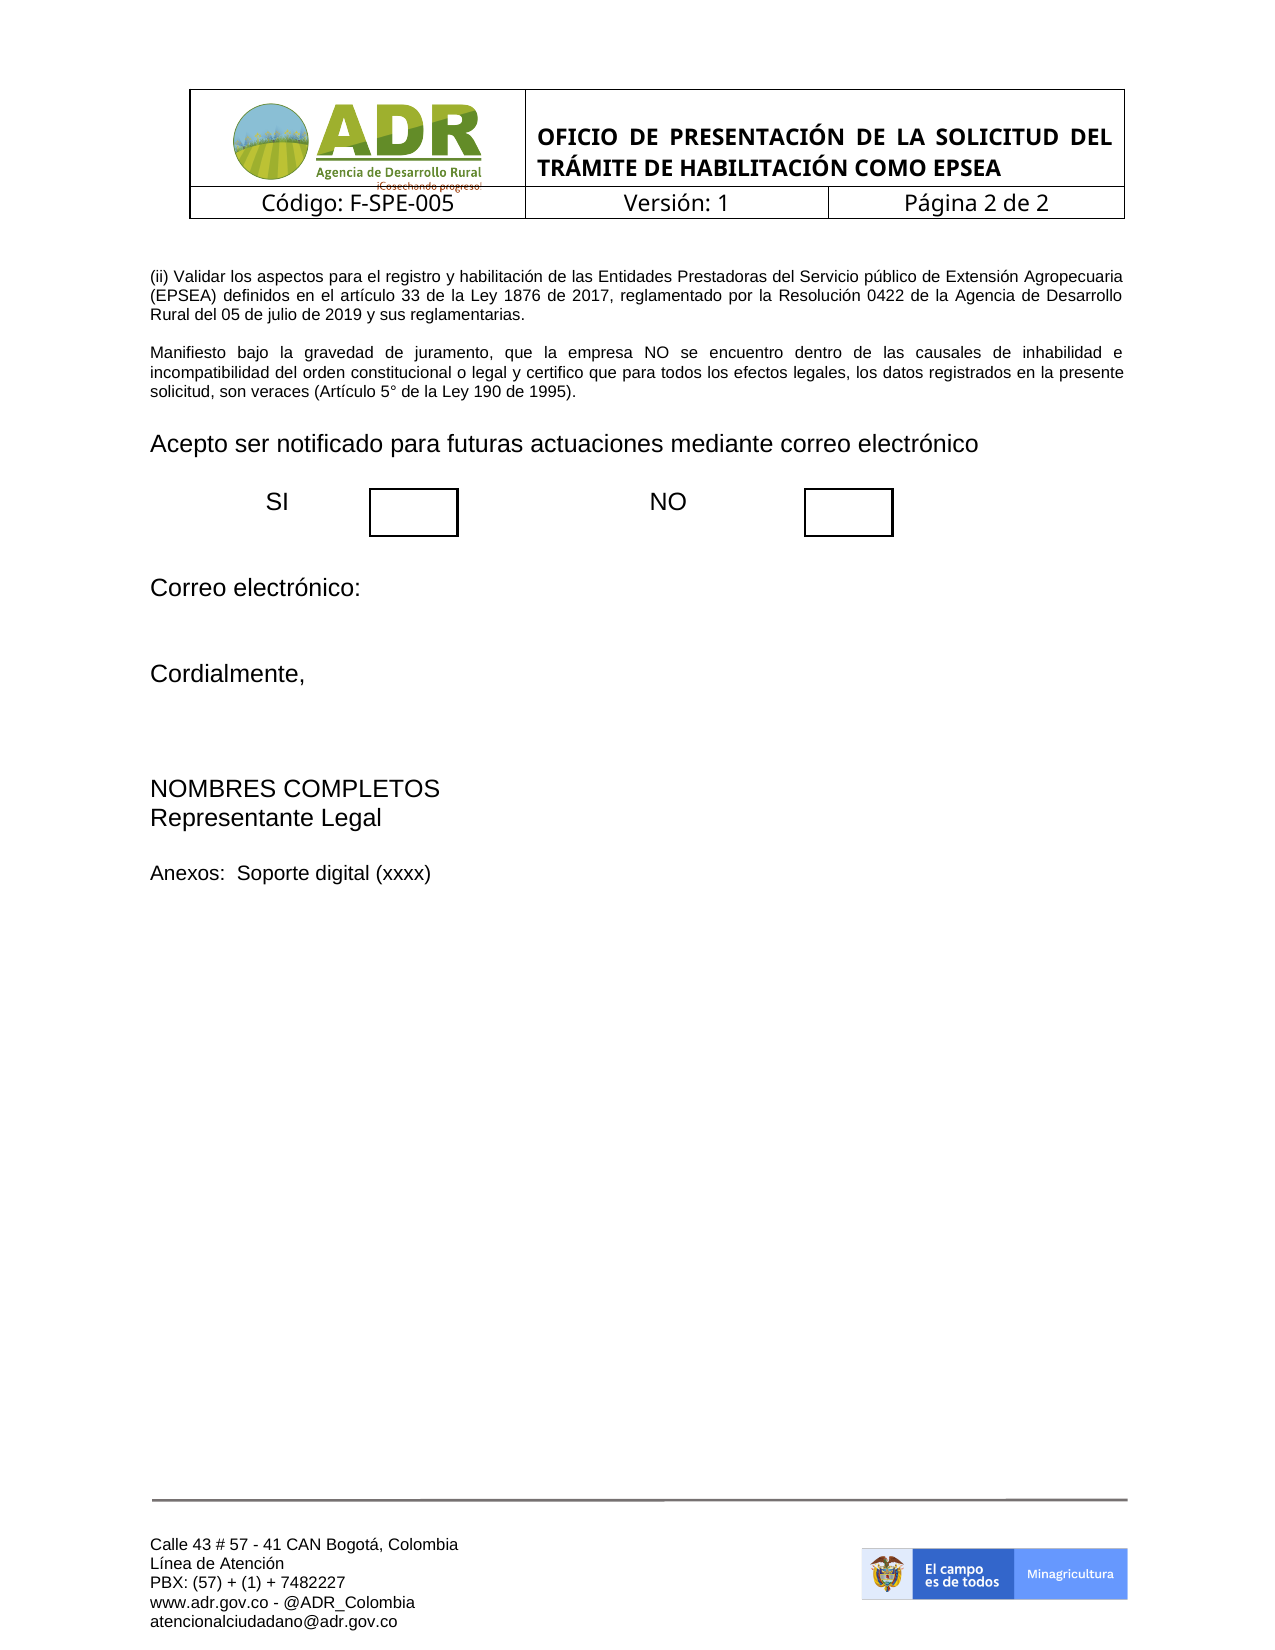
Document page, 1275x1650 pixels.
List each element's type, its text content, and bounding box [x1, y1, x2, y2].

text NOMBRES COMPLETOS [150, 774, 1125, 803]
text (ii) Validar los aspectos para el registro y habilitación de las Entidades Prestadoras del Servicio público de Extensión Agropecuaria (EPSEA) definidos en el artículo 33 de la Ley 1876 de 2017, reglamentado por la Resolución 0422 de la Agencia de Desarrollo Rural del 05 de julio de 2019 y sus reglamentarias. [150, 267, 1125, 324]
text Manifiesto bajo la gravedad de juramento, que la empresa NO se encuentro dentro de las causales de inhabilidad e incompatibilidad del orden constitucional o legal y certifico que para todos los efectos legales, los datos registrados en la presente solicitud, son veraces (Artículo 5° de la Ley 190 de 1995). [150, 343, 1125, 401]
text Acepto ser notificado para futuras actuaciones mediante correo electrónico [150, 429, 1125, 458]
picture [811, 1502, 1128, 1650]
text Representante Legal [150, 803, 1125, 832]
text Anexos: Soporte digital (xxxx) [150, 861, 1125, 885]
picture [233, 103, 482, 186]
text Cordialmente, [150, 659, 1125, 688]
text SI NO [150, 487, 1125, 516]
text Correo electrónico: [150, 573, 1125, 602]
picture [233, 187, 482, 193]
